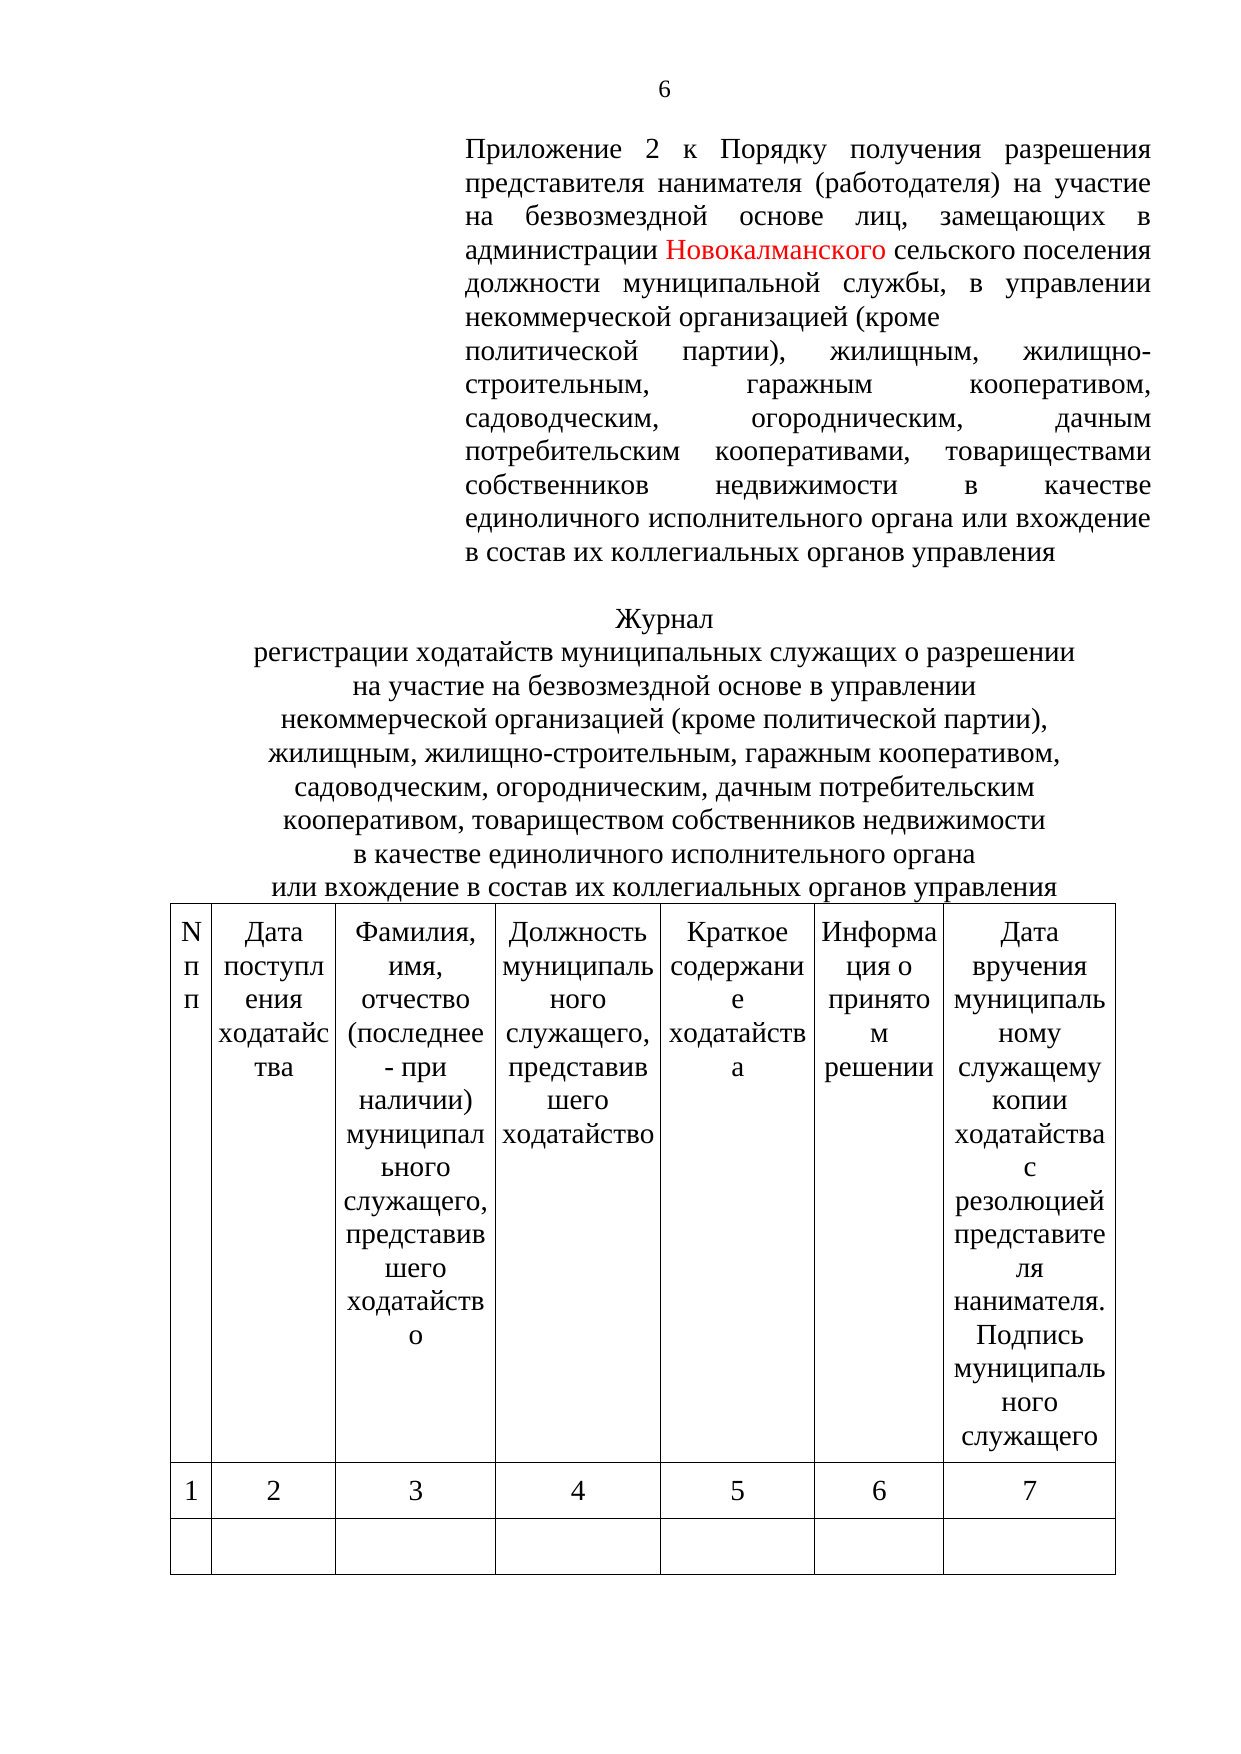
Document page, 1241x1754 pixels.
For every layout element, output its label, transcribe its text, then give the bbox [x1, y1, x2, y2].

table_cell 3 [336, 1463, 495, 1518]
text или вхождение в состав их коллегиальных органов управления [177, 869, 1152, 903]
table_cell [661, 1519, 814, 1573]
text кооперативом, товариществом собственников недвижимости [177, 802, 1152, 836]
table_cell 7 [944, 1463, 1115, 1518]
table_header Фамилия, имя, отчество (последнее - при наличии) муниципального служащего, представившего ходатайство [336, 904, 495, 1462]
table_cell [171, 1519, 211, 1573]
text на участие на безвозмездной основе в управлении [177, 668, 1152, 702]
table_cell 4 [496, 1463, 660, 1518]
text некоммерческой организацией (кроме политической партии), [177, 702, 1152, 735]
text садоводческим, огородническим, дачным потребительским [177, 769, 1152, 802]
text жилищным, жилищно-строительным, гаражным кооперативом, [177, 735, 1152, 769]
table_cell [815, 1519, 943, 1573]
table_header Краткое содержание ходатайства [661, 904, 814, 1462]
text политической партии), жилищным, жилищно-строительным, гаражным кооперативом, садоводческим, огородническим, дачным потребительским кооперативами, товариществами собственников недвижимости в качестве единоличного исполнительного органа или вхождение в состав их коллегиальных органов управления [465, 333, 1152, 567]
table_cell 6 [815, 1463, 943, 1518]
table_cell 5 [661, 1463, 814, 1518]
table_cell [336, 1519, 495, 1573]
table_header Информация о принятом решении [815, 904, 943, 1462]
table_cell 1 [171, 1463, 211, 1518]
text Приложение 2 к Порядку получения разрешения представителя нанимателя (работодателя) на участие на безвозмездной основе лиц, замещающих в администрации Новокалманского сельского поселения должности муниципальной службы, в управлении некоммерческой организацией (кроме [465, 131, 1152, 333]
table_cell [212, 1519, 335, 1573]
table_header Дата поступления ходатайства [212, 904, 335, 1462]
table_header N пп [171, 904, 211, 1462]
table_cell [496, 1519, 660, 1573]
table_cell [944, 1519, 1115, 1573]
table_header Должность муниципального служащего, представившего ходатайство [496, 904, 660, 1462]
text Журнал [177, 601, 1152, 634]
table_cell 2 [212, 1463, 335, 1518]
table_header Дата вручения муниципальному служащему копии ходатайства с резолюцией представителя нанимателя. Подпись муниципального служащего [944, 904, 1115, 1462]
text в качестве единоличного исполнительного органа [177, 836, 1152, 869]
text регистрации ходатайств муниципальных служащих о разрешении [177, 634, 1152, 668]
